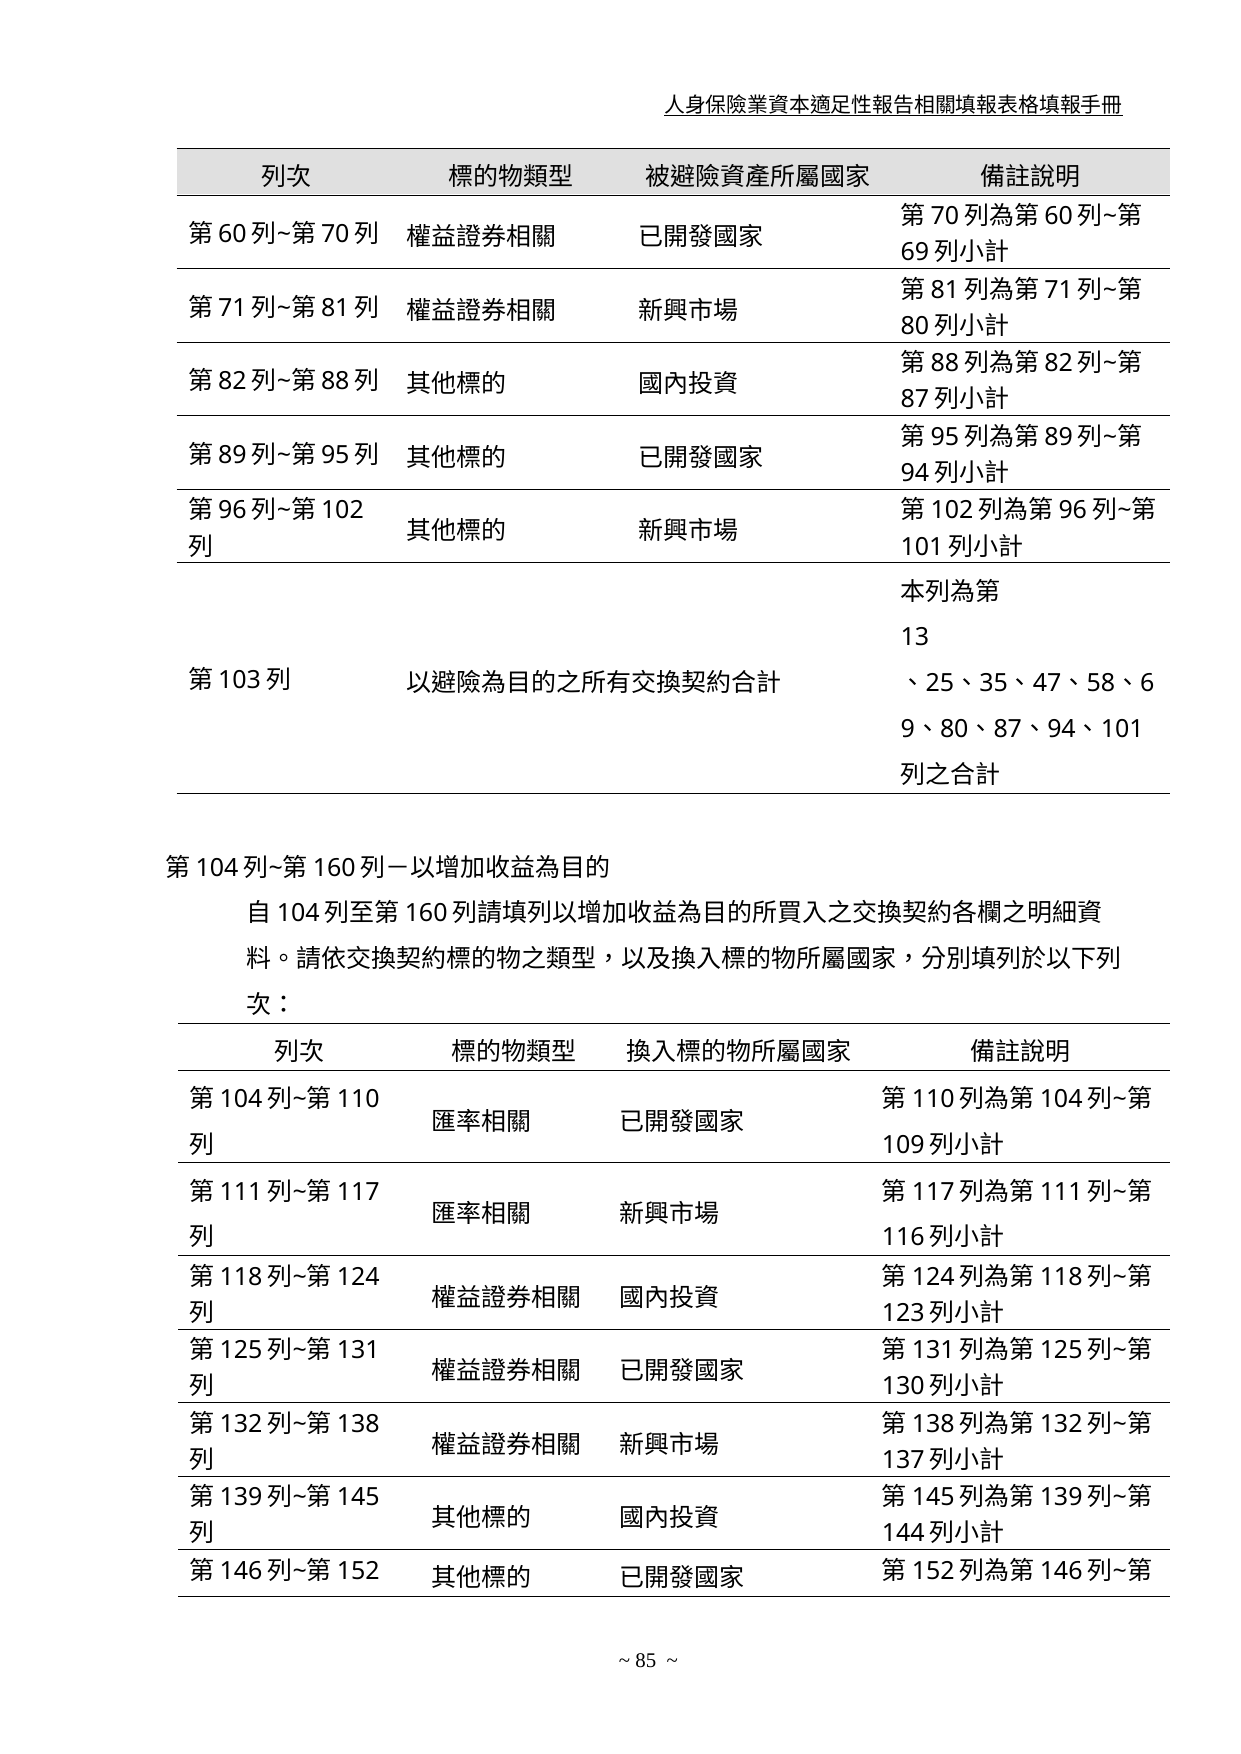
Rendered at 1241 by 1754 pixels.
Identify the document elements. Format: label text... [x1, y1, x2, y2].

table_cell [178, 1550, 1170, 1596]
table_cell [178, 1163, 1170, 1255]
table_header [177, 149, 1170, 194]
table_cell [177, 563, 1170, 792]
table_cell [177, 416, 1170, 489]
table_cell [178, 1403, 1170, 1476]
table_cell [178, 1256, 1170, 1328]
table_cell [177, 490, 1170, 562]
text 第104列~第160列－以增加收益為目的 [165, 839, 1122, 885]
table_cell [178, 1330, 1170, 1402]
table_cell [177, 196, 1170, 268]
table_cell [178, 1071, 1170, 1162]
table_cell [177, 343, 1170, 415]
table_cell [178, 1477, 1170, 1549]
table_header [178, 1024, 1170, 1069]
text 自104列至第160列請填列以增加收益為目的所買入之交換契約各欄之明細資料。請依交換契約標的物之類型，以及換入標的物所屬國家，分別填列於以下列次： [247, 885, 1122, 1023]
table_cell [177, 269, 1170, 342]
